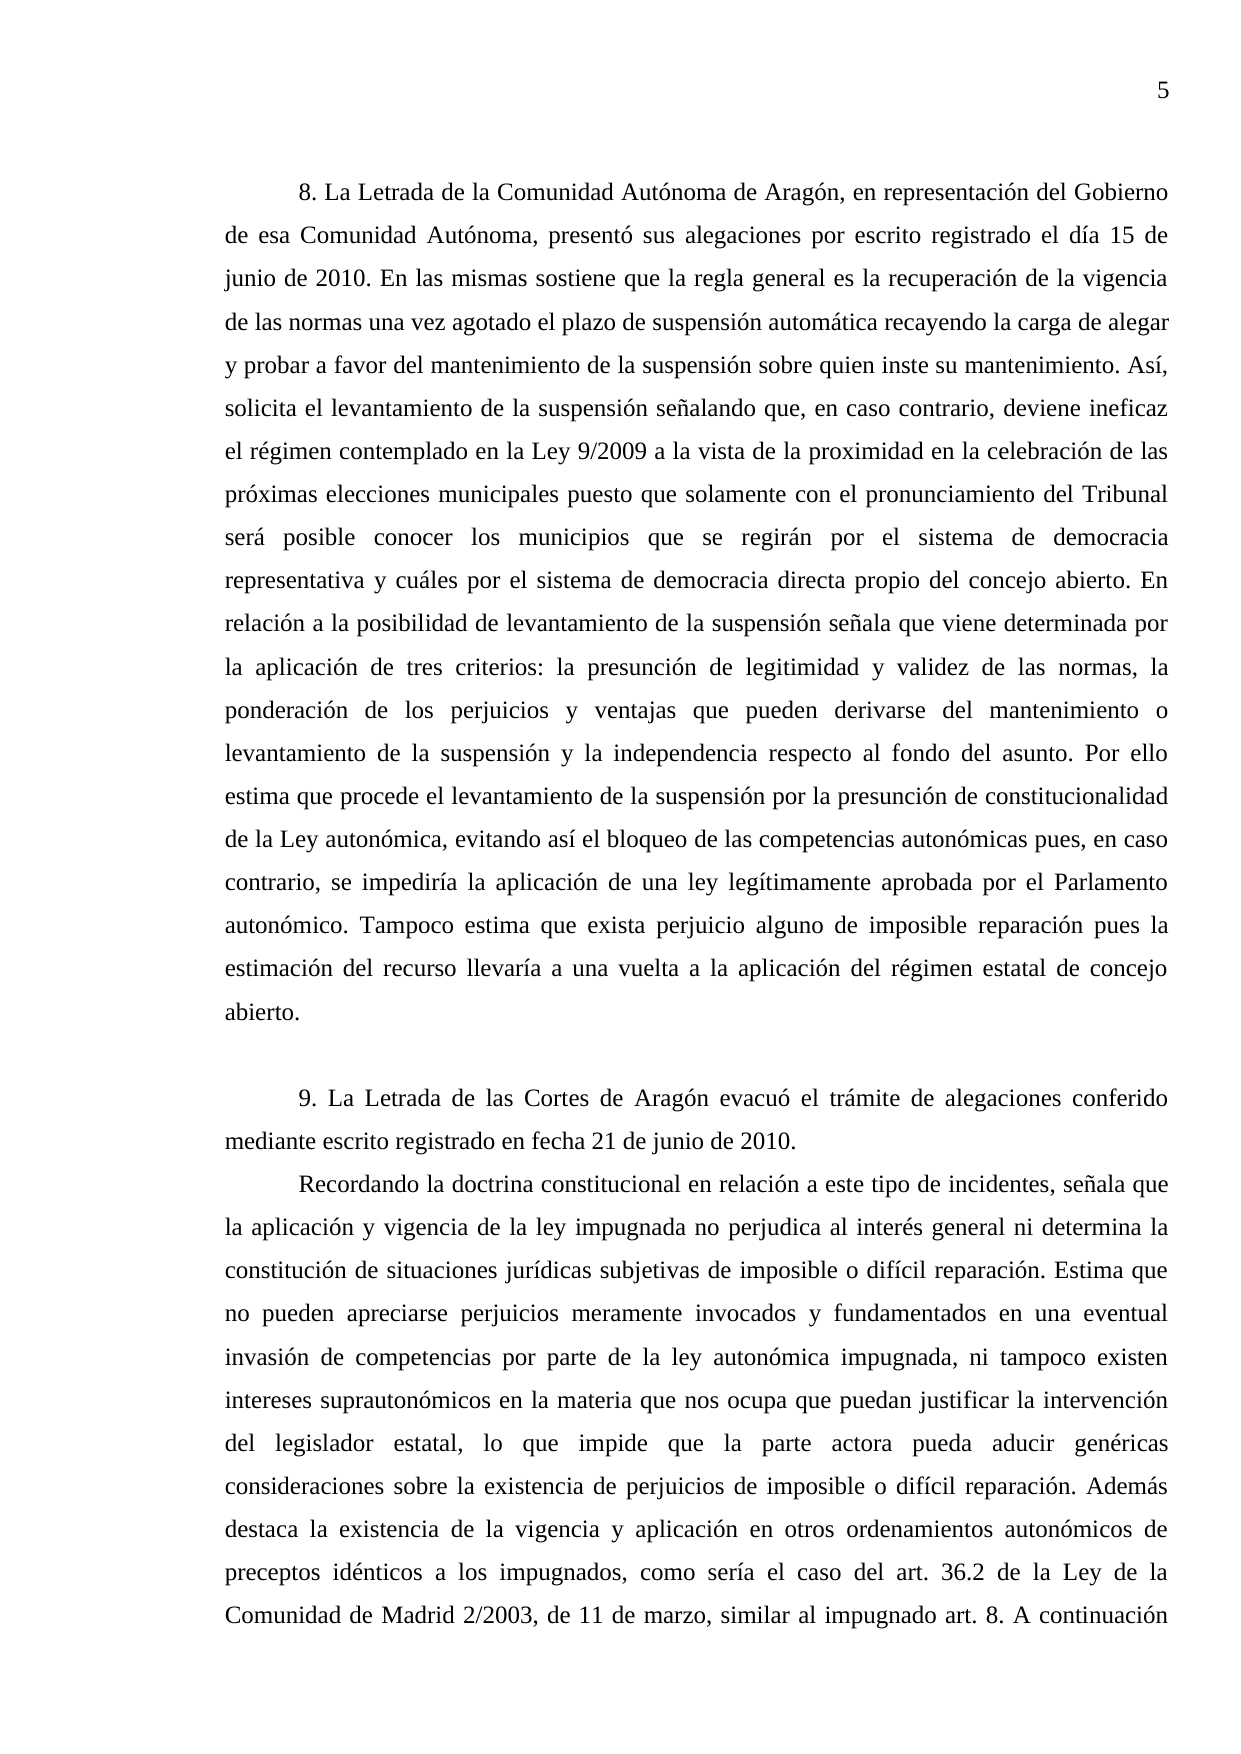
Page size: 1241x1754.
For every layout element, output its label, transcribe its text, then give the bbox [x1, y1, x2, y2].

text 9. La Letrada de las Cortes de Aragón evacuó el trámite de alegaciones conferido mediante escrito registrado en fecha 21 de junio de 2010. [224, 1083, 1169, 1155]
text 8. La Letrada de la Comunidad Autónoma de Aragón, en representación del Gobierno de esa Comunidad Autónoma, presentó sus alegaciones por escrito registrado el día 15 de junio de 2010. En las mismas sostiene que la regla general es la recuperación de la vigencia de las normas una vez agotado el plazo de suspensión automática recayendo la carga de alegar y probar a favor del mantenimiento de la suspensión sobre quien inste su mantenimiento. Así, solicita el levantamiento de la suspensión señalando que, en caso contrario, deviene ineficaz el régimen contemplado en la Ley 9/2009 a la vista de la proximidad en la celebración de las próximas elecciones municipales puesto que solamente con el pronunciamiento del Tribunal será posible conocer los municipios que se regirán por el sistema de democracia representativa y cuáles por el sistema de democracia directa propio del concejo abierto. En relación a la posibilidad de levantamiento de la suspensión señala que viene determinada por la aplicación de tres criterios: la presunción de legitimidad y validez de las normas, la ponderación de los perjuicios y ventajas que pueden derivarse del mantenimiento o levantamiento de la suspensión y la independencia respecto al fondo del asunto. Por ello estima que procede el levantamiento de la suspensión por la presunción de constitucionalidad de la Ley autonómica, evitando así el bloqueo de las competencias autonómicas pues, en caso contrario, se impediría la aplicación de una ley legítimamente aprobada por el Parlamento autonómico. Tampoco estima que exista perjuicio alguno de imposible reparación pues la estimación del recurso llevaría a una vuelta a la aplicación del régimen estatal de concejo abierto. [224, 177, 1169, 1025]
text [224, 1169, 1169, 1629]
